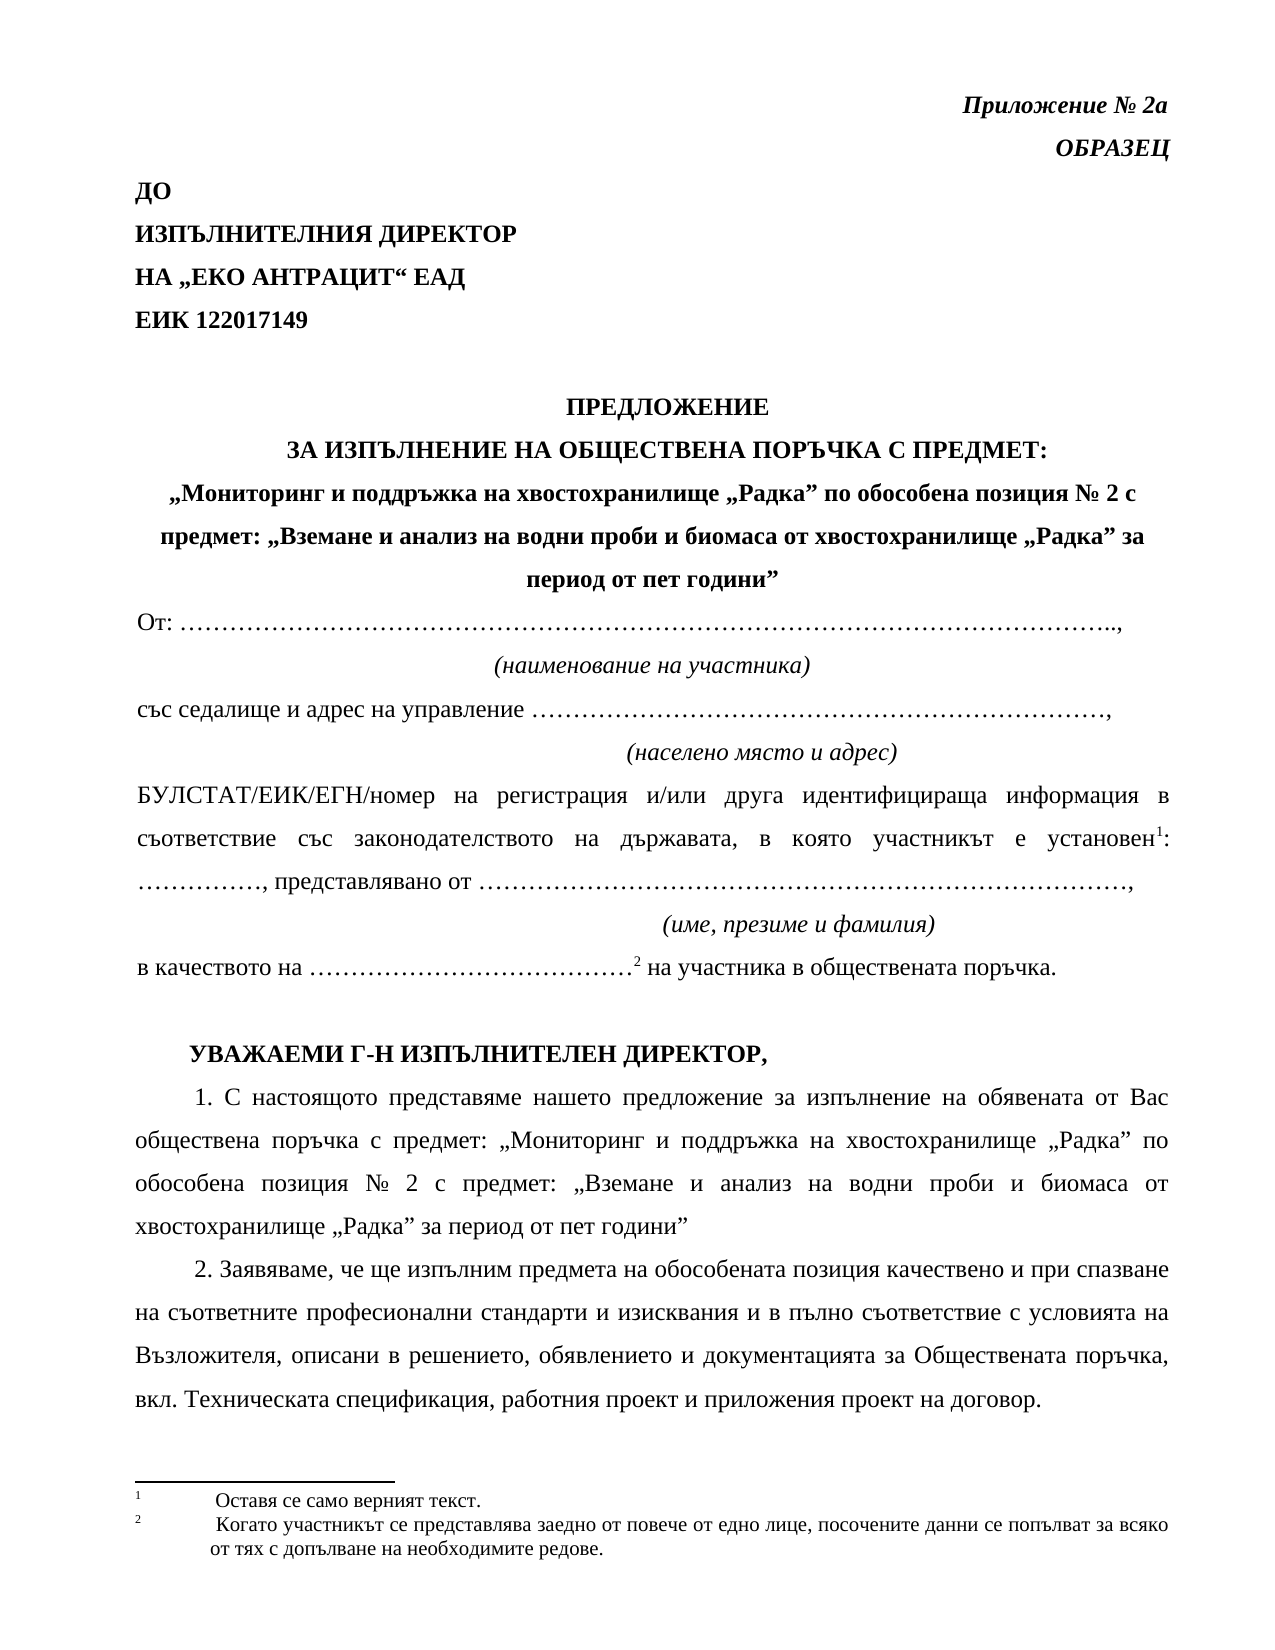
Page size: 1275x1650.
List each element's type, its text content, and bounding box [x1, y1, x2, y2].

text От: ………………………………………………………………………………………………….., [137, 607, 1170, 636]
text „Мониторинг и поддръжка на хвостохранилище „Радка” по обособена позиция № 2 с предмет: „Вземане и анализ на водни проби и биомаса от хвостохранилище „Радка” за период от пет години” [135, 478, 1170, 593]
text Приложение № 2а [135, 90, 1170, 119]
text НА „ЕКО АНТРАЦИТ“ ЕАД [135, 262, 1170, 291]
text ИЗПЪЛНИТЕЛНИЯ ДИРЕКТОР [135, 219, 1170, 248]
text (населено място и адрес) [284, 737, 1170, 766]
text (наименование на участника) [137, 651, 1170, 679]
text със седалище и адрес на управление ……………………………………………………………, [137, 694, 1170, 722]
text УВАЖАЕМИ Г-Н ИЗПЪЛНИТЕЛЕН ДИРЕКТОР, [135, 1039, 1170, 1067]
text ЕИК 122017149 [135, 306, 1170, 334]
list 2. Заявяваме, че ще изпълним предмета на обособената позиция качествено и при спазване на съответните професионални стандарти и изисквания и в пълно съответствие с условията на Възложителя, описани в решението, обявлението и документацията за Обществената поръчка, вкл. Техническата спецификация, работния проект и приложения проект на договор. [135, 1254, 1170, 1412]
text ДО [135, 176, 1170, 205]
text ОБРАЗЕЦ [135, 133, 1170, 162]
text в качеството на ………………………………… на участника в обществената поръчка. [137, 952, 1170, 981]
text (име, презиме и фамилия) [358, 909, 1170, 938]
text ПРЕДЛОЖЕНИЕ [135, 392, 1170, 421]
text ЗА ИЗПЪЛНЕНИЕ НА ОБЩЕСТВЕНА ПОРЪЧКА С ПРЕДМЕТ: [135, 435, 1170, 464]
text БУЛСТАТ/ЕИК/EГН/номер на регистрация и/или друга идентифицираща информация в съответствие със законодателството на държавата, в която участникът е установен: ……………, представлявано от ……………………………………………………………………, [137, 780, 1170, 895]
list 1. С настоящото представяме нашето предложение за изпълнение на обявената от Вас обществена поръчка с предмет: „Мониторинг и поддръжка на хвостохранилище „Радка” по обособена позиция № 2 с предмет: „Вземане и анализ на водни проби и биомаса от хвостохранилище „Радка” за период от пет години” [135, 1082, 1170, 1240]
